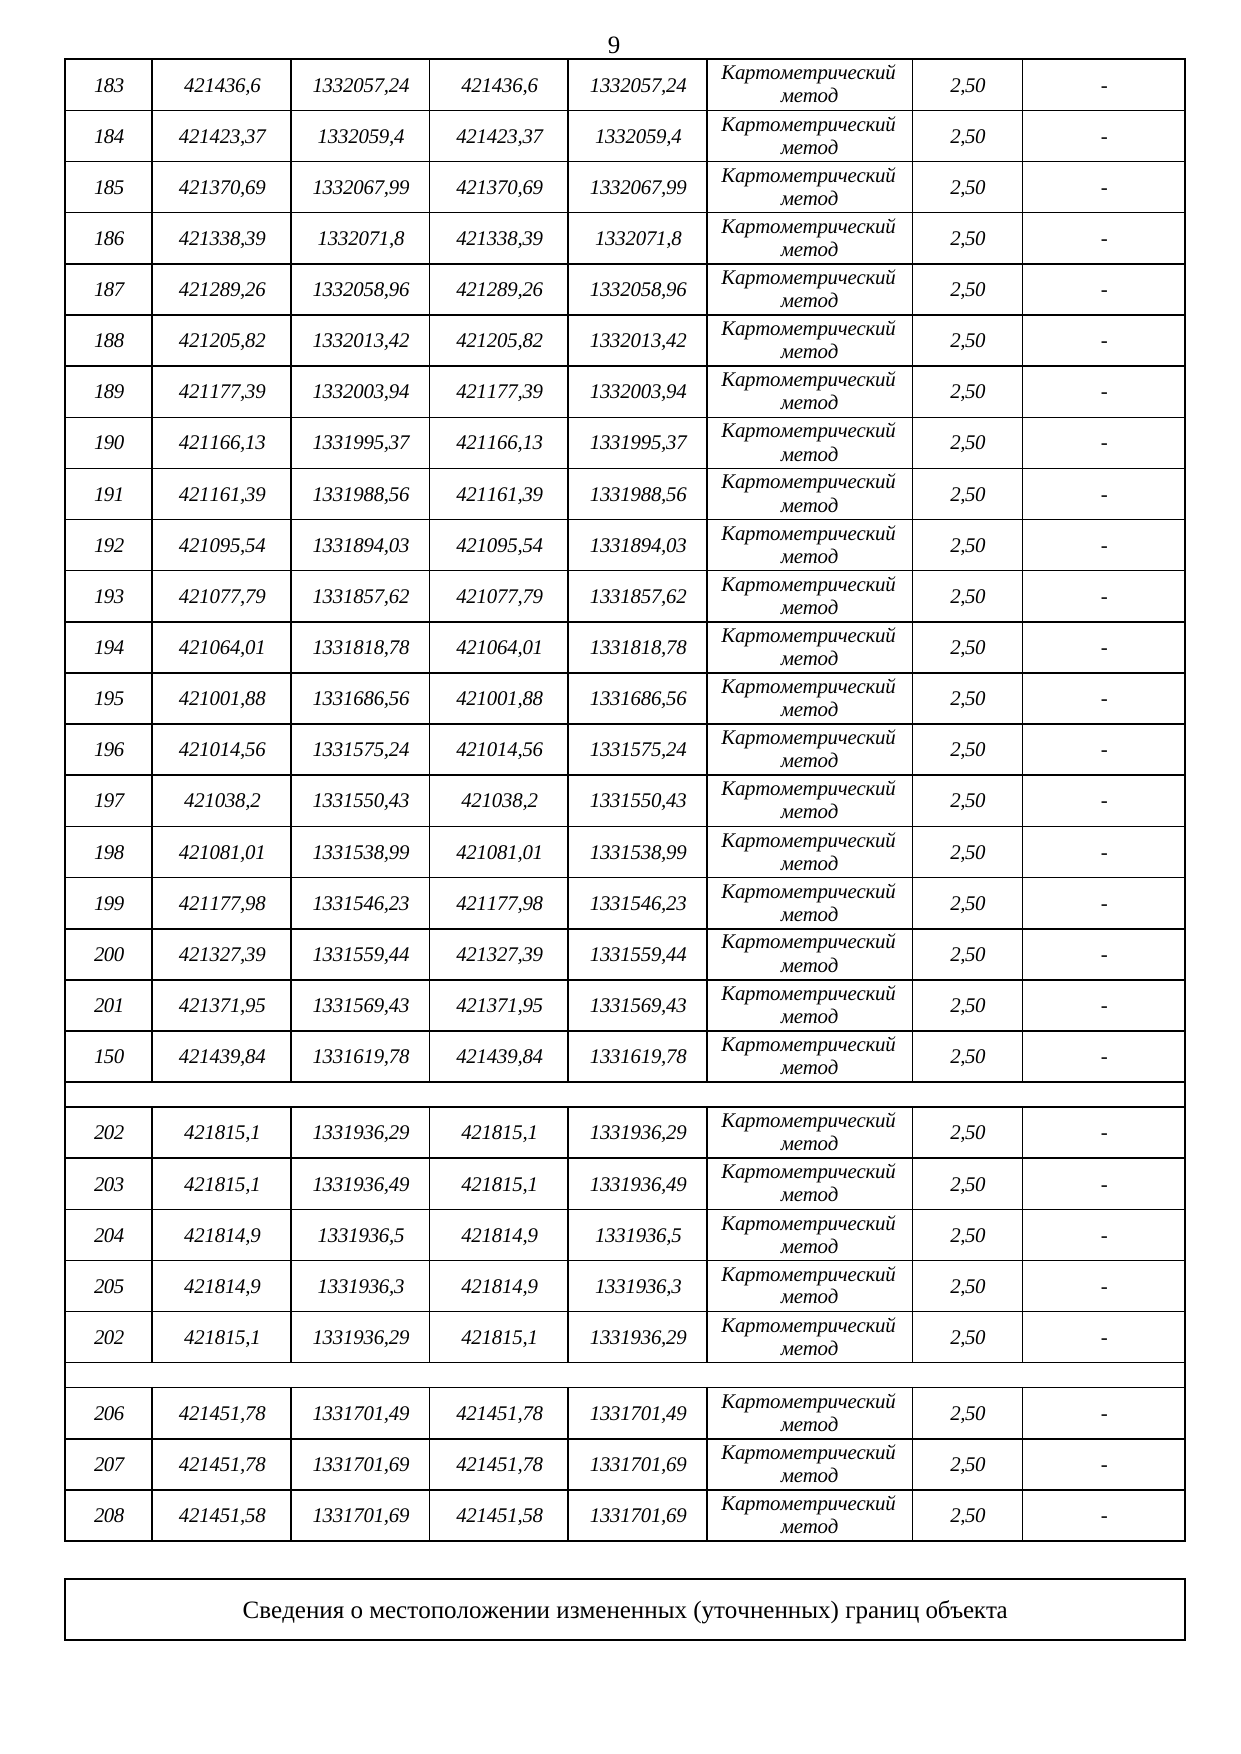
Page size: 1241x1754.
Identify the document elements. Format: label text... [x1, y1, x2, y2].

table_cell 421077,79 [153, 571, 290, 621]
table_cell Картометрический метод [708, 213, 912, 263]
table_cell 421327,39 [153, 930, 290, 979]
table_cell - [1023, 827, 1184, 877]
table_cell 421095,54 [430, 520, 567, 570]
table_cell 2,50 [913, 316, 1022, 365]
table_cell 421001,88 [430, 674, 567, 723]
table_cell 2,50 [913, 418, 1022, 467]
table_cell 421814,9 [430, 1261, 567, 1311]
table_cell [66, 1083, 1184, 1106]
table_cell 421177,39 [153, 367, 290, 416]
table_cell 1331701,69 [569, 1440, 706, 1489]
table_cell 184 [66, 111, 151, 161]
table_cell 421177,98 [153, 878, 290, 928]
table_cell 198 [66, 827, 151, 877]
table_cell 421289,26 [430, 265, 567, 314]
table_cell 421814,9 [153, 1261, 290, 1311]
table_cell Картометрический метод [708, 1388, 912, 1438]
table_cell 2,50 [913, 725, 1022, 774]
table_cell 208 [66, 1491, 151, 1540]
table_cell 1332003,94 [292, 367, 429, 416]
table_cell - [1023, 930, 1184, 979]
table_cell 1331936,29 [292, 1312, 429, 1362]
table_cell 2,50 [913, 1032, 1022, 1081]
table_cell - [1023, 213, 1184, 263]
table_cell Картометрический метод [708, 776, 912, 826]
table_cell - [1023, 418, 1184, 467]
table_cell 2,50 [913, 827, 1022, 877]
table_cell 2,50 [913, 213, 1022, 263]
table_cell 421814,9 [153, 1210, 290, 1259]
table_cell 421451,78 [430, 1440, 567, 1489]
table_cell 421815,1 [430, 1159, 567, 1208]
table_cell 1331559,44 [292, 930, 429, 979]
table_cell 421081,01 [430, 827, 567, 877]
table_cell - [1023, 1312, 1184, 1362]
table_cell Картометрический метод [708, 469, 912, 519]
table_cell Картометрический метод [708, 367, 912, 416]
table_cell 1331936,3 [569, 1261, 706, 1311]
table_cell 2,50 [913, 878, 1022, 928]
table_cell 421451,78 [153, 1388, 290, 1438]
table_cell 1331701,69 [292, 1440, 429, 1489]
table_cell - [1023, 265, 1184, 314]
table_cell Картометрический метод [708, 1159, 912, 1208]
table_cell 421371,95 [430, 981, 567, 1030]
table_cell 421077,79 [430, 571, 567, 621]
table_cell 1332003,94 [569, 367, 706, 416]
table_cell 421451,78 [153, 1440, 290, 1489]
table_header Сведения о местоположении измененных (уточненных) границ объекта [66, 1580, 1184, 1639]
table_cell 1331936,49 [292, 1159, 429, 1208]
table_cell [66, 1363, 1184, 1387]
table_cell 421177,98 [430, 878, 567, 928]
table_cell Картометрический метод [708, 1491, 912, 1540]
table_cell Картометрический метод [708, 623, 912, 672]
table_cell 421815,1 [430, 1312, 567, 1362]
table_cell 194 [66, 623, 151, 672]
table_cell 421205,82 [430, 316, 567, 365]
table_cell 2,50 [913, 367, 1022, 416]
table_cell 1332057,24 [292, 60, 429, 109]
table_cell 1331546,23 [292, 878, 429, 928]
table_cell 193 [66, 571, 151, 621]
table_cell 1331936,29 [292, 1108, 429, 1157]
table_cell 1331995,37 [569, 418, 706, 467]
table_cell Картометрический метод [708, 162, 912, 212]
table_cell - [1023, 469, 1184, 519]
table_cell 421451,78 [430, 1388, 567, 1438]
table_cell Картометрический метод [708, 1032, 912, 1081]
table_cell 1332057,24 [569, 60, 706, 109]
table_cell 421815,1 [430, 1108, 567, 1157]
table_cell 1331818,78 [569, 623, 706, 672]
table_cell 196 [66, 725, 151, 774]
table_cell - [1023, 1032, 1184, 1081]
table_cell 1332058,96 [292, 265, 429, 314]
table_cell 186 [66, 213, 151, 263]
table_cell 1331701,69 [569, 1491, 706, 1540]
table_cell 421166,13 [430, 418, 567, 467]
table_cell 1331936,3 [292, 1261, 429, 1311]
table_cell 421439,84 [153, 1032, 290, 1081]
table_cell - [1023, 1440, 1184, 1489]
table_cell 1331988,56 [292, 469, 429, 519]
table_cell 195 [66, 674, 151, 723]
table_cell 192 [66, 520, 151, 570]
table_cell 421423,37 [153, 111, 290, 161]
table_cell 421161,39 [430, 469, 567, 519]
table_cell 1331550,43 [292, 776, 429, 826]
table_cell Картометрический метод [708, 111, 912, 161]
table_cell 1331936,29 [569, 1108, 706, 1157]
table_cell - [1023, 60, 1184, 109]
table_cell 207 [66, 1440, 151, 1489]
table_cell 421371,95 [153, 981, 290, 1030]
table_cell - [1023, 367, 1184, 416]
table_cell 1331894,03 [569, 520, 706, 570]
table_cell 421161,39 [153, 469, 290, 519]
table_cell Картометрический метод [708, 674, 912, 723]
table_cell 421038,2 [430, 776, 567, 826]
table_cell 421451,58 [153, 1491, 290, 1540]
table_cell 190 [66, 418, 151, 467]
table_cell 421014,56 [153, 725, 290, 774]
table_cell - [1023, 571, 1184, 621]
table_cell 2,50 [913, 469, 1022, 519]
table_cell 421370,69 [153, 162, 290, 212]
table_cell 185 [66, 162, 151, 212]
table_cell 2,50 [913, 1388, 1022, 1438]
table_cell Картометрический метод [708, 418, 912, 467]
table_cell - [1023, 1108, 1184, 1157]
table_cell 2,50 [913, 111, 1022, 161]
table_cell 421451,58 [430, 1491, 567, 1540]
table_cell - [1023, 674, 1184, 723]
table_cell 421815,1 [153, 1312, 290, 1362]
table_cell 1332059,4 [569, 111, 706, 161]
table_cell Картометрический метод [708, 930, 912, 979]
table_cell Картометрический метод [708, 520, 912, 570]
table_cell 421327,39 [430, 930, 567, 979]
table_cell Картометрический метод [708, 1261, 912, 1311]
table_cell - [1023, 162, 1184, 212]
table_cell Картометрический метод [708, 1312, 912, 1362]
table_cell 1331857,62 [569, 571, 706, 621]
table_cell Картометрический метод [708, 981, 912, 1030]
table_cell Картометрический метод [708, 1108, 912, 1157]
table_cell 1331686,56 [292, 674, 429, 723]
table_cell 2,50 [913, 623, 1022, 672]
table_cell 2,50 [913, 930, 1022, 979]
table_cell 205 [66, 1261, 151, 1311]
table_cell - [1023, 1491, 1184, 1540]
table_cell 2,50 [913, 674, 1022, 723]
table_cell 204 [66, 1210, 151, 1259]
table_cell 1331538,99 [569, 827, 706, 877]
table_cell 197 [66, 776, 151, 826]
table_cell 1332067,99 [292, 162, 429, 212]
table_cell 1332013,42 [292, 316, 429, 365]
table_cell 421338,39 [430, 213, 567, 263]
table_cell 421370,69 [430, 162, 567, 212]
table_cell 421095,54 [153, 520, 290, 570]
table_cell 202 [66, 1108, 151, 1157]
table_cell 421081,01 [153, 827, 290, 877]
table_cell 1331569,43 [292, 981, 429, 1030]
table_cell 421439,84 [430, 1032, 567, 1081]
table_cell 2,50 [913, 1159, 1022, 1208]
table_cell 1331936,5 [569, 1210, 706, 1259]
table_cell Картометрический метод [708, 265, 912, 314]
table_cell 1331988,56 [569, 469, 706, 519]
table_cell 421423,37 [430, 111, 567, 161]
table_cell 1331538,99 [292, 827, 429, 877]
table_cell 1331701,49 [569, 1388, 706, 1438]
table_cell - [1023, 1261, 1184, 1311]
table_cell 1331857,62 [292, 571, 429, 621]
table_cell 2,50 [913, 1440, 1022, 1489]
table_cell 1331575,24 [569, 725, 706, 774]
table_cell 2,50 [913, 60, 1022, 109]
table_cell 183 [66, 60, 151, 109]
table_cell - [1023, 520, 1184, 570]
table_cell 1331995,37 [292, 418, 429, 467]
table_cell 2,50 [913, 265, 1022, 314]
table_cell 1332058,96 [569, 265, 706, 314]
table_cell 2,50 [913, 1210, 1022, 1259]
table_cell 206 [66, 1388, 151, 1438]
table_cell 421064,01 [430, 623, 567, 672]
table_cell 1331936,5 [292, 1210, 429, 1259]
table_cell 2,50 [913, 1261, 1022, 1311]
table_cell 421815,1 [153, 1108, 290, 1157]
table_cell 2,50 [913, 776, 1022, 826]
table_cell 2,50 [913, 162, 1022, 212]
table_cell 1331619,78 [569, 1032, 706, 1081]
table_cell - [1023, 111, 1184, 161]
table_cell 2,50 [913, 1108, 1022, 1157]
table_cell 421166,13 [153, 418, 290, 467]
table_cell 199 [66, 878, 151, 928]
table_cell - [1023, 981, 1184, 1030]
table_cell 201 [66, 981, 151, 1030]
table_cell 1332071,8 [569, 213, 706, 263]
table_cell 187 [66, 265, 151, 314]
table_cell 150 [66, 1032, 151, 1081]
table_cell - [1023, 1159, 1184, 1208]
table_cell 1331936,49 [569, 1159, 706, 1208]
table_cell 421814,9 [430, 1210, 567, 1259]
table_cell 1332013,42 [569, 316, 706, 365]
table_cell 1331550,43 [569, 776, 706, 826]
table_cell 1331686,56 [569, 674, 706, 723]
table_cell 421205,82 [153, 316, 290, 365]
table_cell 1331936,29 [569, 1312, 706, 1362]
table_cell 1331546,23 [569, 878, 706, 928]
table_cell 421064,01 [153, 623, 290, 672]
table_cell 421436,6 [430, 60, 567, 109]
table_cell - [1023, 725, 1184, 774]
table_cell 203 [66, 1159, 151, 1208]
table_cell 421014,56 [430, 725, 567, 774]
table_cell Картометрический метод [708, 1440, 912, 1489]
table_cell - [1023, 1210, 1184, 1259]
table_cell Картометрический метод [708, 1210, 912, 1259]
table_cell 200 [66, 930, 151, 979]
table_cell - [1023, 878, 1184, 928]
table_cell 1331569,43 [569, 981, 706, 1030]
table_cell 2,50 [913, 1491, 1022, 1540]
table_cell 1331619,78 [292, 1032, 429, 1081]
table_cell 191 [66, 469, 151, 519]
table_cell 2,50 [913, 981, 1022, 1030]
table_cell 2,50 [913, 1312, 1022, 1362]
table_cell 1331894,03 [292, 520, 429, 570]
table_cell - [1023, 1388, 1184, 1438]
table_cell 1331559,44 [569, 930, 706, 979]
table_cell Картометрический метод [708, 725, 912, 774]
table_cell 421289,26 [153, 265, 290, 314]
table_cell Картометрический метод [708, 571, 912, 621]
table_cell 1331701,69 [292, 1491, 429, 1540]
table_cell 421338,39 [153, 213, 290, 263]
table_cell 1332067,99 [569, 162, 706, 212]
table_cell Картометрический метод [708, 60, 912, 109]
table_cell 2,50 [913, 571, 1022, 621]
table_cell 1332059,4 [292, 111, 429, 161]
table_cell 188 [66, 316, 151, 365]
table_cell Картометрический метод [708, 827, 912, 877]
table_cell 421001,88 [153, 674, 290, 723]
table_cell - [1023, 316, 1184, 365]
table_cell 421436,6 [153, 60, 290, 109]
table_cell 1331575,24 [292, 725, 429, 774]
table_cell Картометрический метод [708, 878, 912, 928]
table_cell 1331818,78 [292, 623, 429, 672]
table_cell - [1023, 776, 1184, 826]
table_cell 1331701,49 [292, 1388, 429, 1438]
table_cell 421815,1 [153, 1159, 290, 1208]
table_cell Картометрический метод [708, 316, 912, 365]
table_cell 189 [66, 367, 151, 416]
table_cell 202 [66, 1312, 151, 1362]
table_cell - [1023, 623, 1184, 672]
table_cell 421038,2 [153, 776, 290, 826]
table_cell 421177,39 [430, 367, 567, 416]
table_cell 1332071,8 [292, 213, 429, 263]
table_cell 2,50 [913, 520, 1022, 570]
